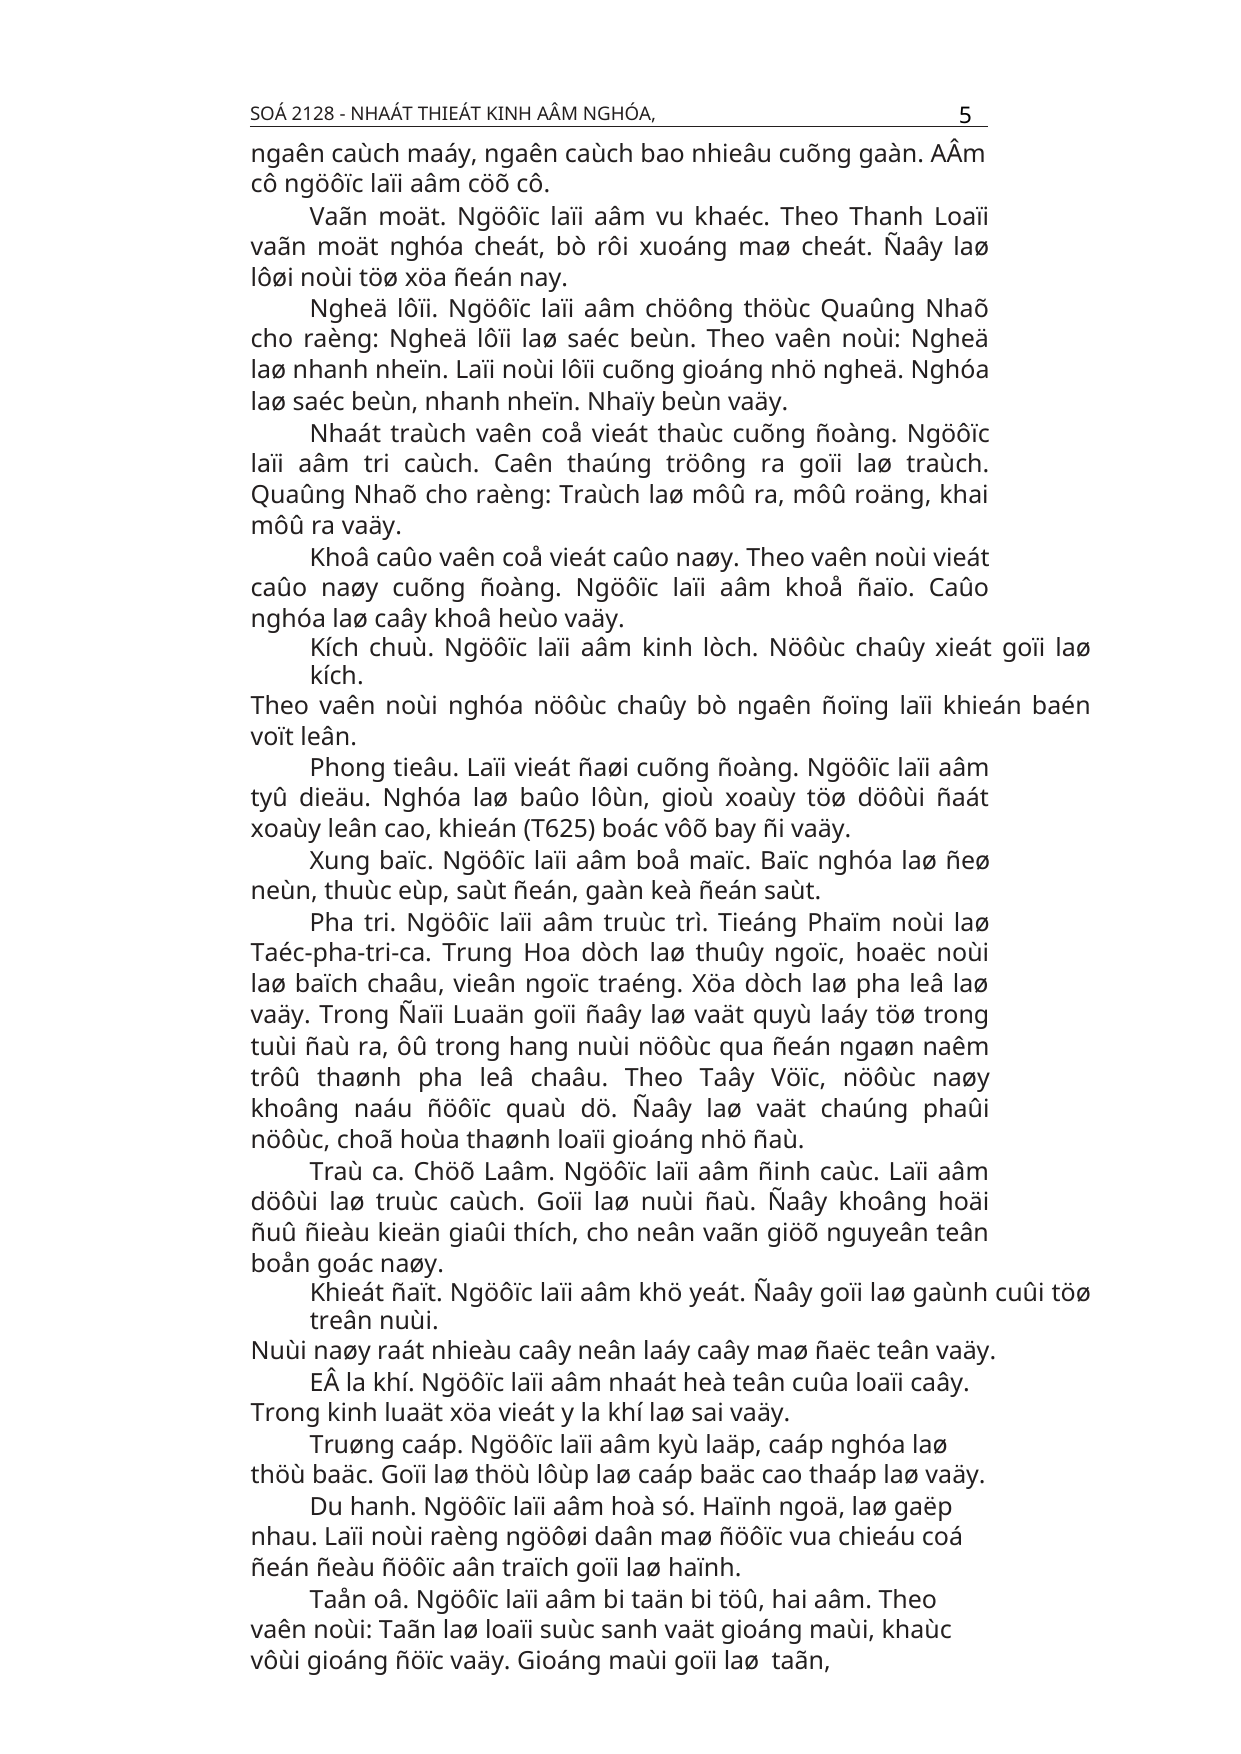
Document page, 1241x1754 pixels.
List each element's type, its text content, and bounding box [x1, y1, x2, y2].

text EÂ la khí. Ngöôïc laïi aâm nhaát heà teân cuûa loaïi caây. Trong kinh luaät xöa vieát y la khí laø sai vaäy. [250, 1367, 995, 1428]
text Taån oâ. Ngöôïc laïi aâm bi taän bi töû, hai aâm. Theo vaên noùi: Taãn laø loaïi suùc sanh vaät gioáng maùi, khaùc vôùi gioáng ñöïc vaäy. Gioáng maùi goïi laø taãn, [250, 1583, 990, 1677]
text Phong tieâu. Laïi vieát ñaøi cuõng ñoàng. Ngöôïc laïi aâm tyû dieäu. Nghóa laø baûo lôùn, gioù xoaùy töø döôùi ñaát xoaùy leân cao, khieán (T625) boác vôõ bay ñi vaäy. [250, 752, 990, 845]
text Traù ca. Chöõ Laâm. Ngöôïc laïi aâm ñinh caùc. Laïi aâm döôùi laø truùc caùch. Goïi laø nuùi ñaù. Ñaây khoâng hoäi ñuû ñieàu kieän giaûi thích, cho neân vaãn giöõ nguyeân teân boån goác naøy. [250, 1155, 990, 1279]
text Nhaát traùch vaên coå vieát thaùc cuõng ñoàng. Ngöôïc laïi aâm tri caùch. Caên thaúng tröông ra goïi laø traùch. Quaûng Nhaõ cho raèng: Traùch laø môû ra, môû roäng, khai môû ra vaäy. [250, 417, 990, 541]
text Truøng caáp. Ngöôïc laïi aâm kyù laäp, caáp nghóa laø thöù baäc. Goïi laø thöù lôùp laø caáp baäc cao thaáp laø vaäy. [250, 1428, 995, 1491]
text Kích chuù. Ngöôïc laïi aâm kinh lòch. Nöôùc chaûy xieát goïi laø kích. [309, 634, 1092, 690]
text Khoâ caûo vaên coå vieát caûo naøy. Theo vaên noùi vieát caûo naøy cuõng ñoàng. Ngöôïc laïi aâm khoå ñaïo. Caûo nghóa laø caây khoâ heùo vaäy. [250, 541, 990, 634]
text Theo vaên noùi nghóa nöôùc chaûy bò ngaên ñoïng laïi khieán baén voït leân. [250, 690, 1092, 751]
text Pha tri. Ngöôïc laïi aâm truùc trì. Tieáng Phaïm noùi laø Taéc-pha-tri-ca. Trung Hoa dòch laø thuûy ngoïc, hoaëc noùi laø baïch chaâu, vieân ngoïc traéng. Xöa dòch laø pha leâ laø vaäy. Trong Ñaïi Luaän goïi ñaây laø vaät quyù laáy töø trong tuùi ñaù ra, ôû trong hang nuùi nöôùc qua ñeán ngaøn naêm trôû thaønh pha leâ chaâu. Theo Taây Vöïc, nöôùc naøy khoâng naáu ñöôïc quaù dö. Ñaây laø vaät chaúng phaûi nöôùc, choã hoùa thaønh loaïi gioáng nhö ñaù. [250, 907, 990, 1155]
text Ngheä lôïi. Ngöôïc laïi aâm chöông thöùc Quaûng Nhaõ cho raèng: Ngheä lôïi laø saéc beùn. Theo vaên noùi: Ngheä laø nhanh nheïn. Laïi noùi lôïi cuõng gioáng nhö ngheä. Nghóa laø saéc beùn, nhanh nheïn. Nhaïy beùn vaäy. [250, 293, 990, 417]
text Xung baïc. Ngöôïc laïi aâm boå maïc. Baïc nghóa laø ñeø neùn, thuùc eùp, saùt ñeán, gaàn keà ñeán saùt. [250, 845, 990, 907]
text ngaên caùch maáy, ngaên caùch bao nhieâu cuõng gaàn. AÂm cô ngöôïc laïi aâm cöõ cô. [250, 138, 995, 200]
text Khieát ñaït. Ngöôïc laïi aâm khö yeát. Ñaây goïi laø gaùnh cuûi töø treân nuùi. [309, 1279, 1092, 1335]
text Nuùi naøy raát nhieàu caây neân laáy caây maø ñaëc teân vaäy. [250, 1335, 1092, 1366]
text Du hanh. Ngöôïc laïi aâm hoà só. Haïnh ngoä, laø gaëp nhau. Laïi noùi raèng ngöôøi daân maø ñöôïc vua chieáu coá ñeán ñeàu ñöôïc aân traïch goïi laø haïnh. [250, 1491, 990, 1583]
text Vaãn moät. Ngöôïc laïi aâm vu khaéc. Theo Thanh Loaïi vaãn moät nghóa cheát, bò rôi xuoáng maø cheát. Ñaây laø lôøi noùi töø xöa ñeán nay. [250, 200, 990, 293]
